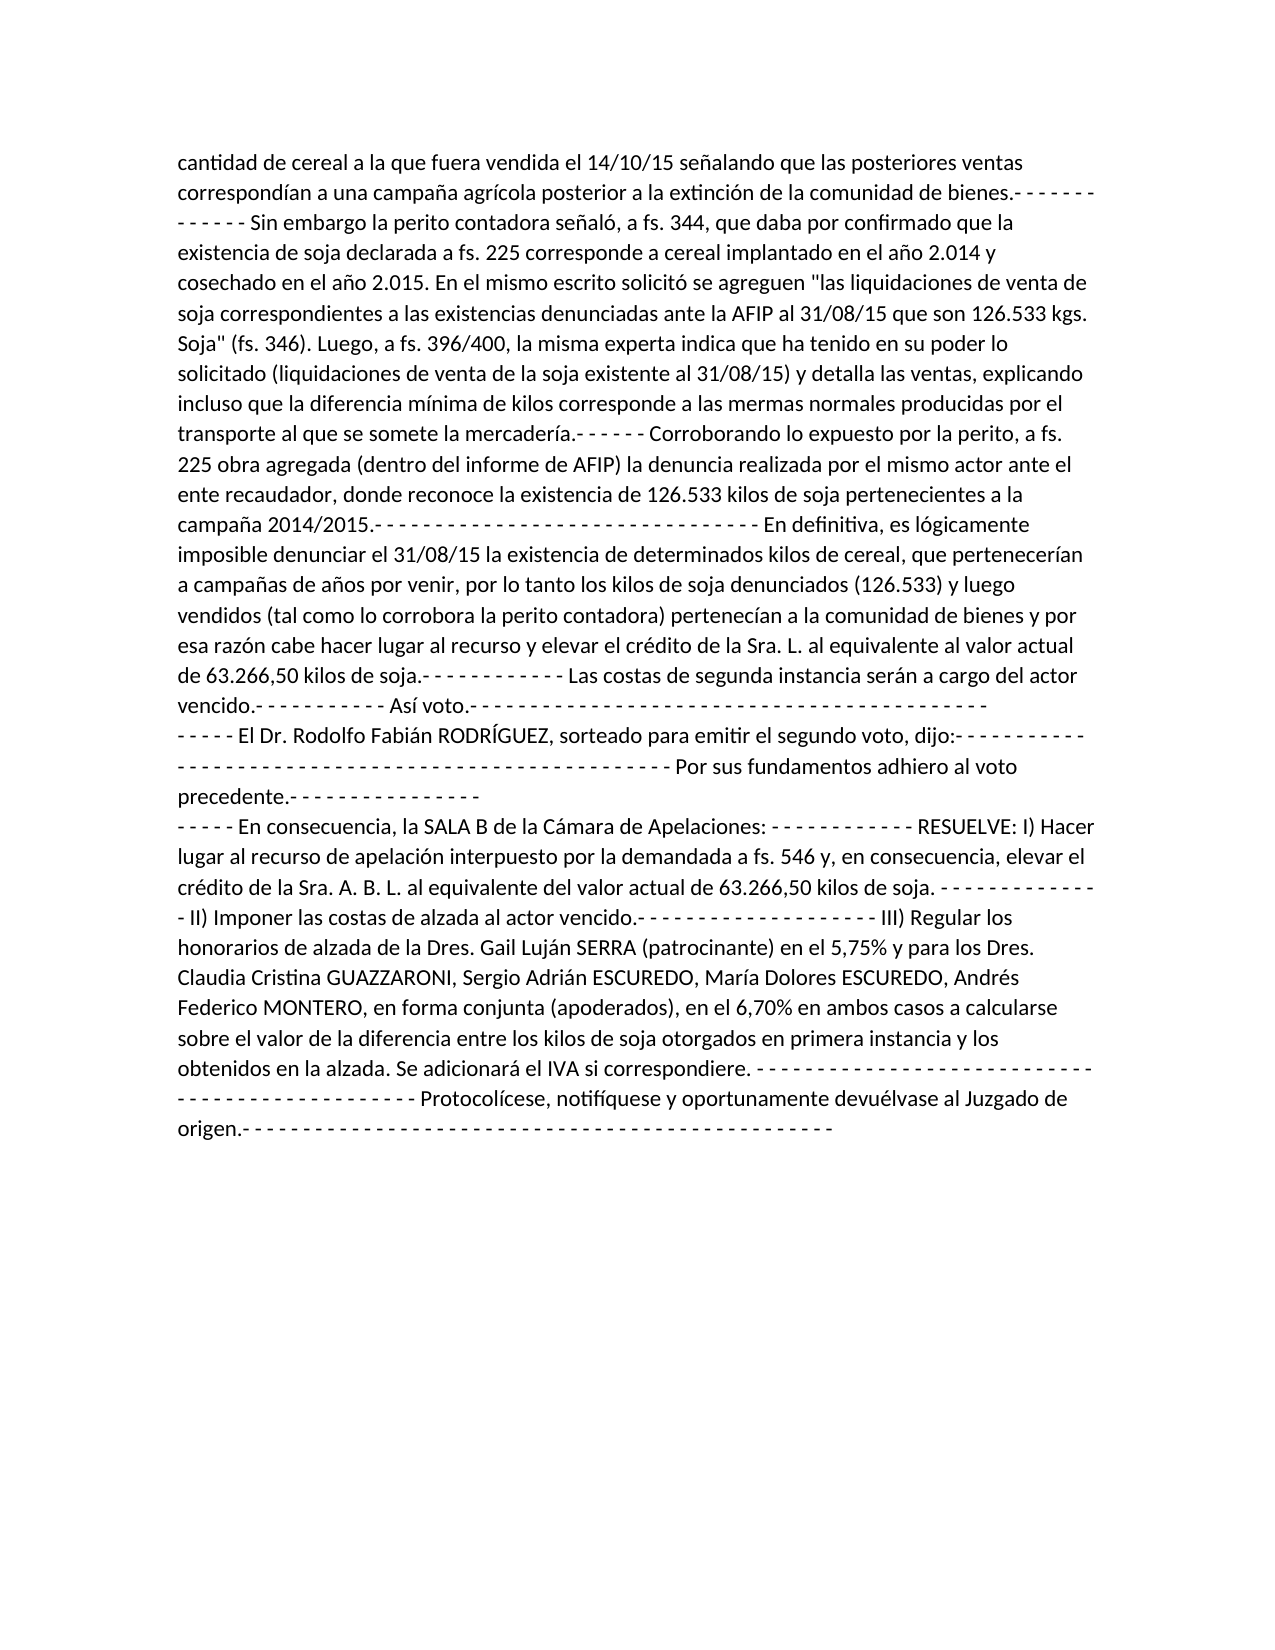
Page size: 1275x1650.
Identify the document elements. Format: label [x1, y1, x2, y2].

text [177, 148, 1098, 1142]
